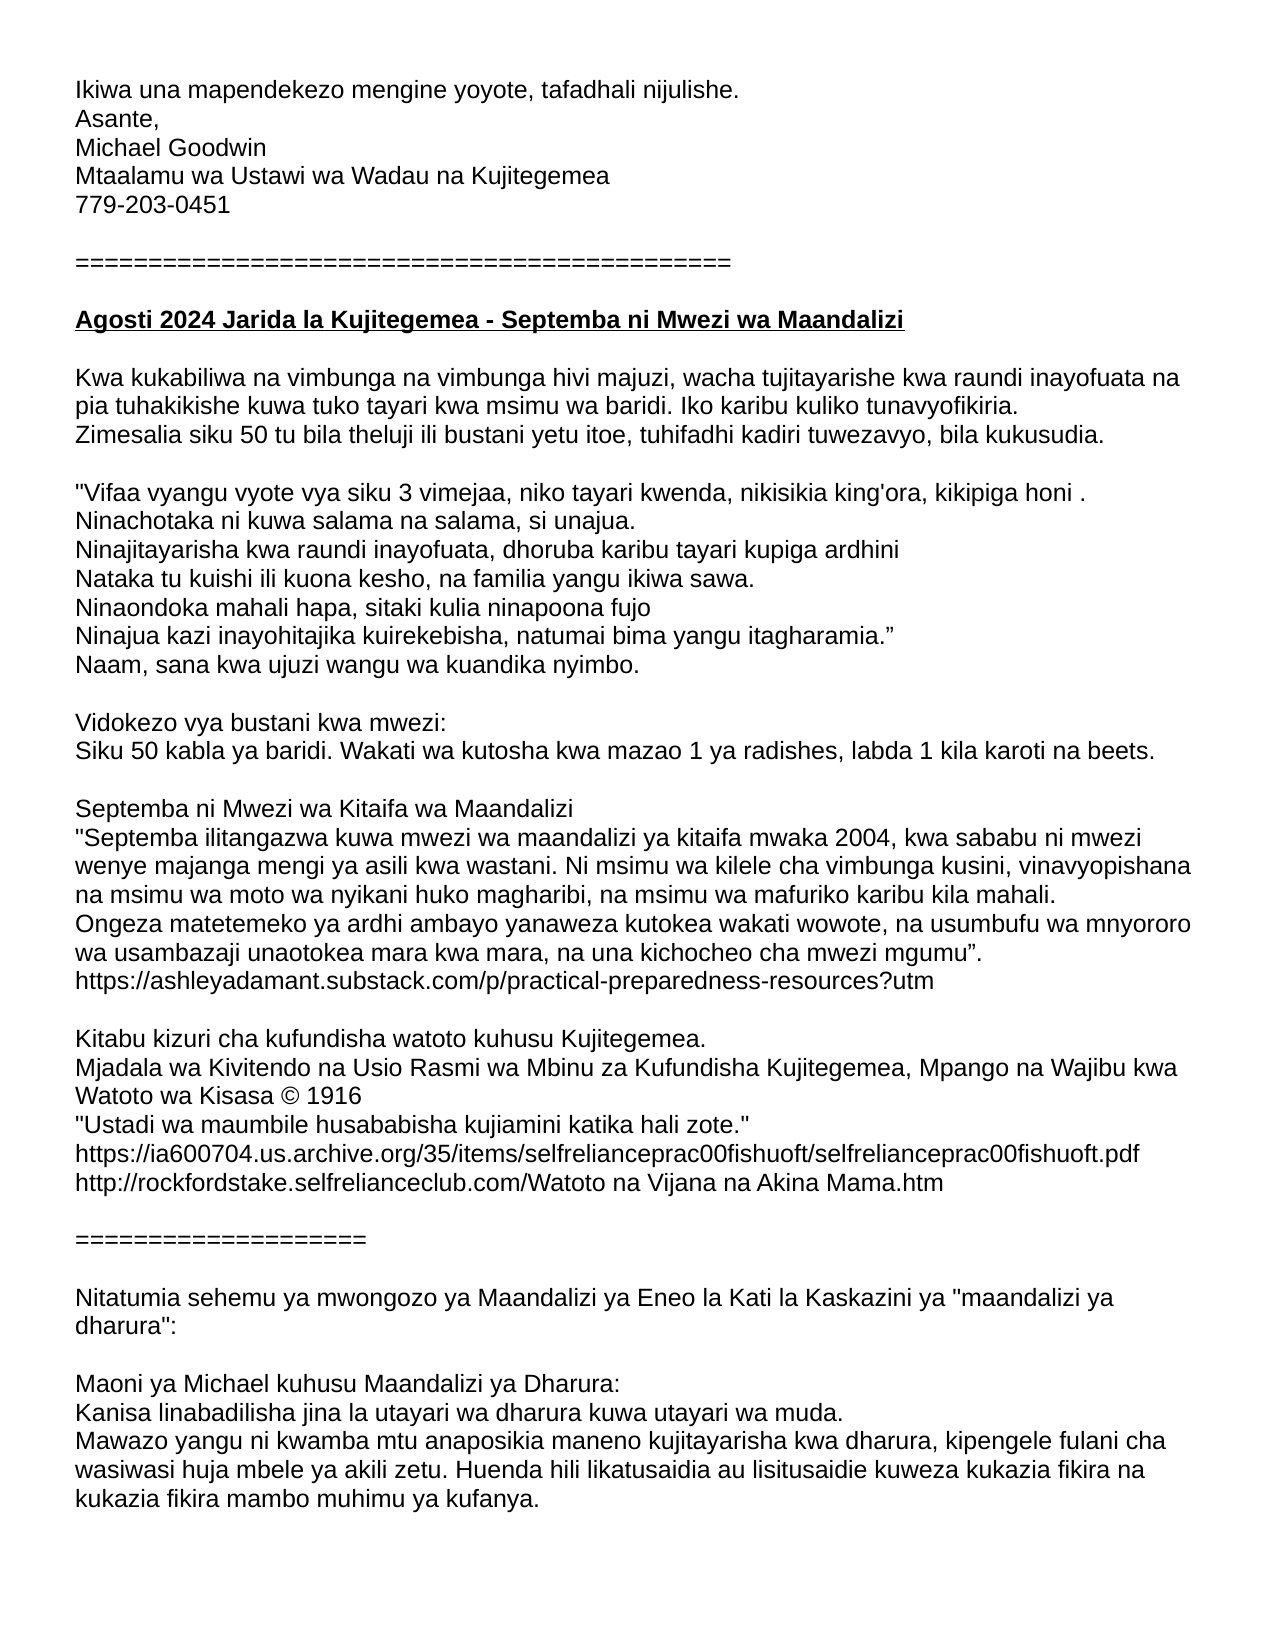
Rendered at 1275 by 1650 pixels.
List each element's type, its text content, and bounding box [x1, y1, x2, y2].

text "Vifaa vyangu vyote vya siku 3 vimejaa, niko tayari kwenda, nikisikia king'ora, kikipiga honi . [75, 477, 1200, 506]
text Ninajua kazi inayohitajika kuirekebisha, natumai bima yangu itagharamia.” [75, 621, 1200, 650]
text "Ustadi wa maumbile husababisha kujiamini katika hali zote." [75, 1110, 1200, 1139]
text Ninajitayarisha kwa raundi inayofuata, dhoruba karibu tayari kupiga ardhini [75, 535, 1200, 564]
text Mjadala wa Kivitendo na Usio Rasmi wa Mbinu za Kufundisha Kujitegemea, Mpango na Wajibu kwa Watoto wa Kisasa © 1916 [75, 1052, 1200, 1110]
text https://ashleyadamant.substack.com/p/practical-preparedness-resources?utm [75, 966, 1200, 995]
text Septemba ni Mwezi wa Kitaifa wa Maandalizi [75, 794, 1200, 822]
text 779-203-0451 [75, 190, 1200, 219]
text Agosti 2024 Jarida la Kujitegemea - Septemba ni Mwezi wa Maandalizi [75, 305, 1200, 334]
text Siku 50 kabla ya baridi. Wakati wa kutosha kwa mazao 1 ya radishes, labda 1 kila karoti na beets. [75, 736, 1200, 765]
text Kwa kukabiliwa na vimbunga na vimbunga hivi majuzi, wacha tujitayarishe kwa raundi inayofuata na pia tuhakikishe kuwa tuko tayari kwa msimu wa baridi. Iko karibu kuliko tunavyofikiria. [75, 362, 1200, 420]
text Ninaondoka mahali hapa, sitaki kulia ninapoona fujo [75, 592, 1200, 621]
text http://rockfordstake.selfrelianceclub.com/Watoto na Vijana na Akina Mama.htm [75, 1167, 1200, 1196]
text Kanisa linabadilisha jina la utayari wa dharura kuwa utayari wa muda. [75, 1397, 1200, 1426]
text Mtaalamu wa Ustawi wa Wadau na Kujitegemea [75, 161, 1200, 190]
text Naam, sana kwa ujuzi wangu wa kuandika nyimbo. [75, 650, 1200, 679]
text Ikiwa una mapendekezo mengine yoyote, tafadhali nijulishe. [75, 75, 1200, 104]
text ============================================= [75, 247, 1200, 276]
text Vidokezo vya bustani kwa mwezi: [75, 707, 1200, 736]
text "Septemba ilitangazwa kuwa mwezi wa maandalizi ya kitaifa mwaka 2004, kwa sababu ni mwezi wenye majanga mengi ya asili kwa wastani. Ni msimu wa kilele cha vimbunga kusini, vinavyopishana na msimu wa moto wa nyikani huko magharibi, na msimu wa mafuriko karibu kila mahali. [75, 822, 1200, 909]
text https://ia600704.us.archive.org/35/items/selfrelianceprac00fishuoft/selfrelianceprac00fishuoft.pdf [75, 1139, 1200, 1167]
text Mawazo yangu ni kwamba mtu anaposikia maneno kujitayarisha kwa dharura, kipengele fulani cha wasiwasi huja mbele ya akili zetu. Huenda hili likatusaidia au lisitusaidie kuweza kukazia fikira na kukazia fikira mambo muhimu ya kufanya. [75, 1426, 1200, 1512]
text Michael Goodwin [75, 132, 1200, 161]
text Ongeza matetemeko ya ardhi ambayo yanaweza kutokea wakati wowote, na usumbufu wa mnyororo wa usambazaji unaotokea mara kwa mara, na una kichocheo cha mwezi mgumu”. [75, 909, 1200, 966]
text ==================== [75, 1225, 1200, 1254]
text Nataka tu kuishi ili kuona kesho, na familia yangu ikiwa sawa. [75, 564, 1200, 592]
text Maoni ya Michael kuhusu Maandalizi ya Dharura: [75, 1369, 1200, 1397]
text Zimesalia siku 50 tu bila theluji ili bustani yetu itoe, tuhifadhi kadiri tuwezavyo, bila kukusudia. [75, 420, 1200, 449]
text Ninachotaka ni kuwa salama na salama, si unajua. [75, 506, 1200, 535]
text Asante, [75, 104, 1200, 132]
text Kitabu kizuri cha kufundisha watoto kuhusu Kujitegemea. [75, 1024, 1200, 1052]
text Nitatumia sehemu ya mwongozo ya Maandalizi ya Eneo la Kati la Kaskazini ya "maandalizi ya dharura": [75, 1282, 1200, 1340]
